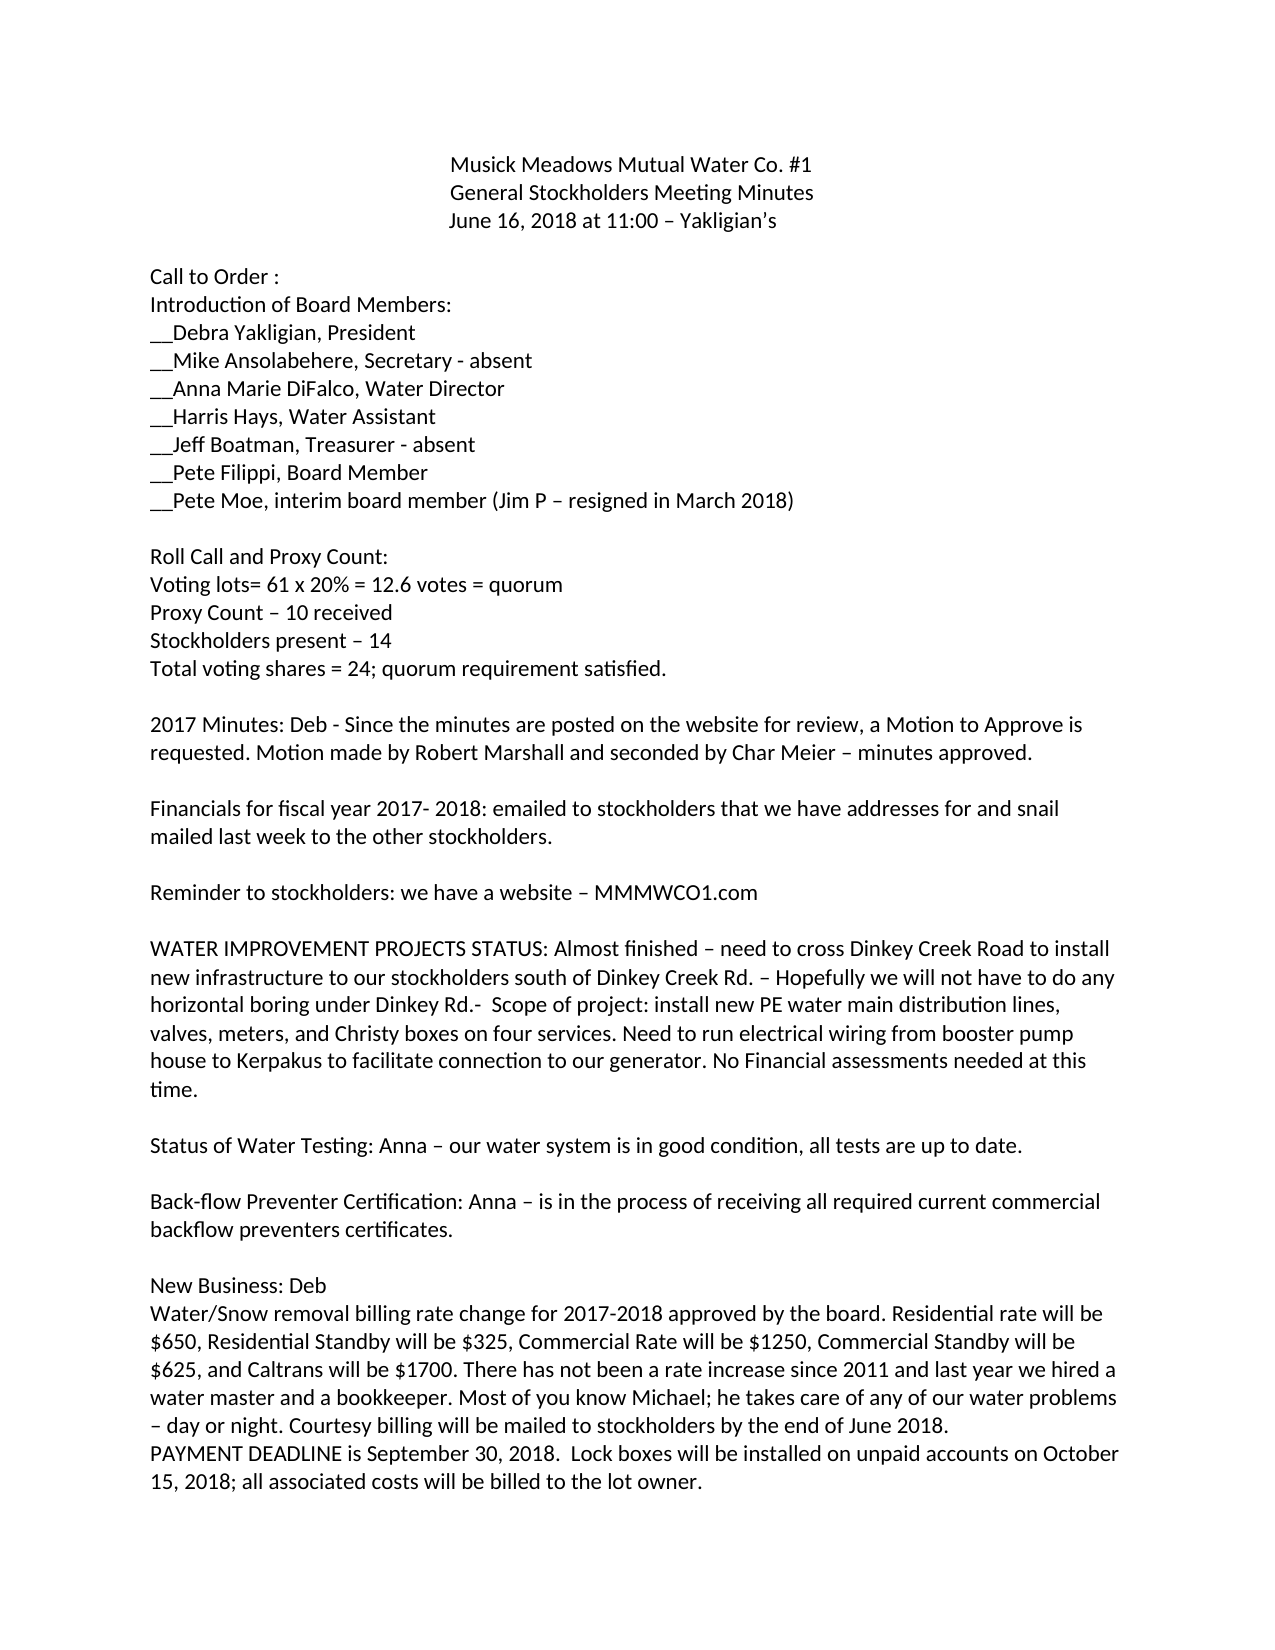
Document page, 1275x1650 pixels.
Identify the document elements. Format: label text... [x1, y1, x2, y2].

text New Business: Deb [150, 1271, 1125, 1299]
text Water/Snow removal billing rate change for 2017-2018 approved by the board. Residential rate will be $650, Residential Standby will be $325, Commercial Rate will be $1250, Commercial Standby will be $625, and Caltrans will be $1700. There has not been a rate increase since 2011 and last year we hired a water master and a bookkeeper. Most of you know Michael; he takes care of any of our water problems – day or night. Courtesy billing will be mailed to stockholders by the end of June 2018. [150, 1299, 1125, 1439]
text 2017 Minutes: Deb - Since the minutes are posted on the website for review, a Motion to Approve is requested. Motion made by Robert Marshall and seconded by Char Meier – minutes approved. [150, 710, 1125, 766]
text __Pete Filippi, Board Member [150, 458, 1125, 486]
text Financials for fiscal year 2017- 2018: emailed to stockholders that we have addresses for and snail mailed last week to the other stockholders. [150, 794, 1125, 851]
text Back-flow Preventer Certification: Anna – is in the process of receiving all required current commercial backflow preventers certificates. [150, 1187, 1125, 1243]
text __Debra Yakligian, President [150, 318, 1125, 346]
text Roll Call and Proxy Count: [150, 542, 1125, 570]
text Reminder to stockholders: we have a website – MMMWCO1.com [150, 878, 1125, 907]
text Voting lots= 61 x 20% = 12.6 votes = quorum [150, 570, 1125, 598]
text __Mike Ansolabehere, Secretary - absent [150, 346, 1125, 374]
text Call to Order : [150, 262, 1125, 290]
text Status of Water Testing: Anna – our water system is in good condition, all tests are up to date. [150, 1131, 1125, 1159]
text WATER IMPROVEMENT PROJECTS STATUS: Almost finished – need to cross Dinkey Creek Road to install new infrastructure to our stockholders south of Dinkey Creek Rd. – Hopefully we will not have to do any horizontal boring under Dinkey Rd.- Scope of project: install new PE water main distribution lines, valves, meters, and Christy boxes on four services. Need to run electrical wiring from booster pump house to Kerpakus to facilitate connection to our generator. No Financial assessments needed at this time. [150, 934, 1125, 1103]
text __Harris Hays, Water Assistant [150, 402, 1125, 430]
text __Anna Marie DiFalco, Water Director [150, 374, 1125, 402]
text PAYMENT DEADLINE is September 30, 2018. Lock boxes will be installed on unpaid accounts on October 15, 2018; all associated costs will be billed to the lot owner. [150, 1439, 1125, 1495]
text General Stockholders Meeting Minutes [375, 178, 1125, 206]
text Musick Meadows Mutual Water Co. #1 [375, 150, 1125, 178]
text __Jeff Boatman, Treasurer - absent [150, 430, 1125, 458]
text Introduction of Board Members: [150, 290, 1125, 318]
text June 16, 2018 at 11:00 – Yakligian’s [150, 206, 1125, 234]
text __Pete Moe, interim board member (Jim P – resigned in March 2018) [150, 486, 1125, 514]
text Stockholders present – 14 [150, 626, 1125, 654]
text Proxy Count – 10 received [150, 598, 1125, 626]
text Total voting shares = 24; quorum requirement satisfied. [150, 654, 1125, 682]
